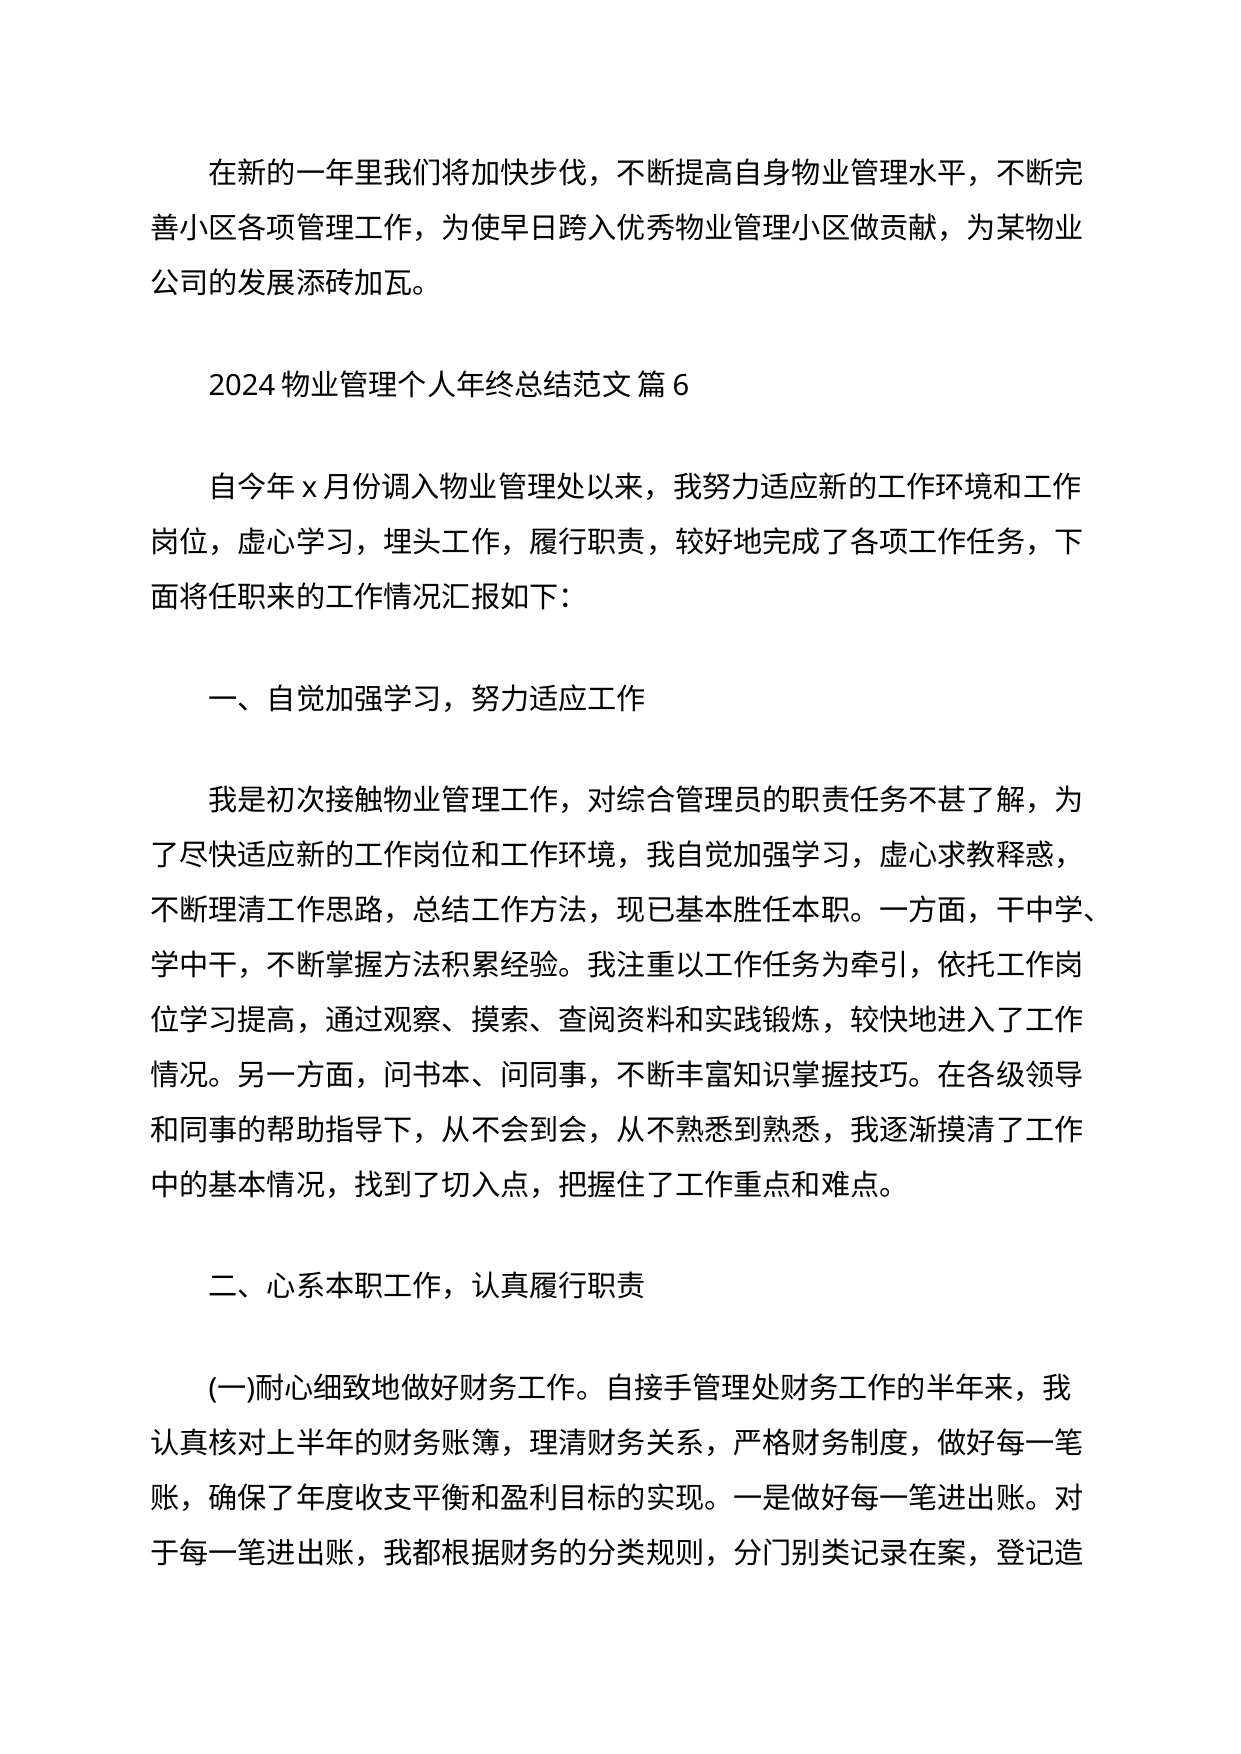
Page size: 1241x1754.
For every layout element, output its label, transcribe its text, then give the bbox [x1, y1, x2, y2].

text 一、自觉加强学习，努力适应工作 [150, 675, 1090, 717]
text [150, 1365, 1090, 1572]
text 自今年x月份调入物业管理处以来，我努力适应新的工作环境和工作岗位，虚心学习，埋头工作，履行职责，较好地完成了各项工作任务，下面将任职来的工作情况汇报如下： [150, 463, 1090, 616]
text 在新的一年里我们将加快步伐，不断提高自身物业管理水平，不断完善小区各项管理工作，为使早日跨入优秀物业管理小区做贡献，为某物业公司的发展添砖加瓦。 [150, 150, 1090, 302]
text 我是初次接触物业管理工作，对综合管理员的职责任务不甚了解，为了尽快适应新的工作岗位和工作环境，我自觉加强学习，虚心求教释惑，不断理清工作思路，总结工作方法，现已基本胜任本职。一方面，干中学、学中干，不断掌握方法积累经验。我注重以工作任务为牵引，依托工作岗位学习提高，通过观察、摸索、查阅资料和实践锻炼，较快地进入了工作情况。另一方面，问书本、问同事，不断丰富知识掌握技巧。在各级领导和同事的帮助指导下，从不会到会，从不熟悉到熟悉，我逐渐摸清了工作中的基本情况，找到了切入点，把握住了工作重点和难点。 [150, 777, 1090, 1203]
text 2024物业管理个人年终总结范文 篇6 [150, 362, 1090, 404]
text 二、心系本职工作，认真履行职责 [150, 1263, 1090, 1305]
